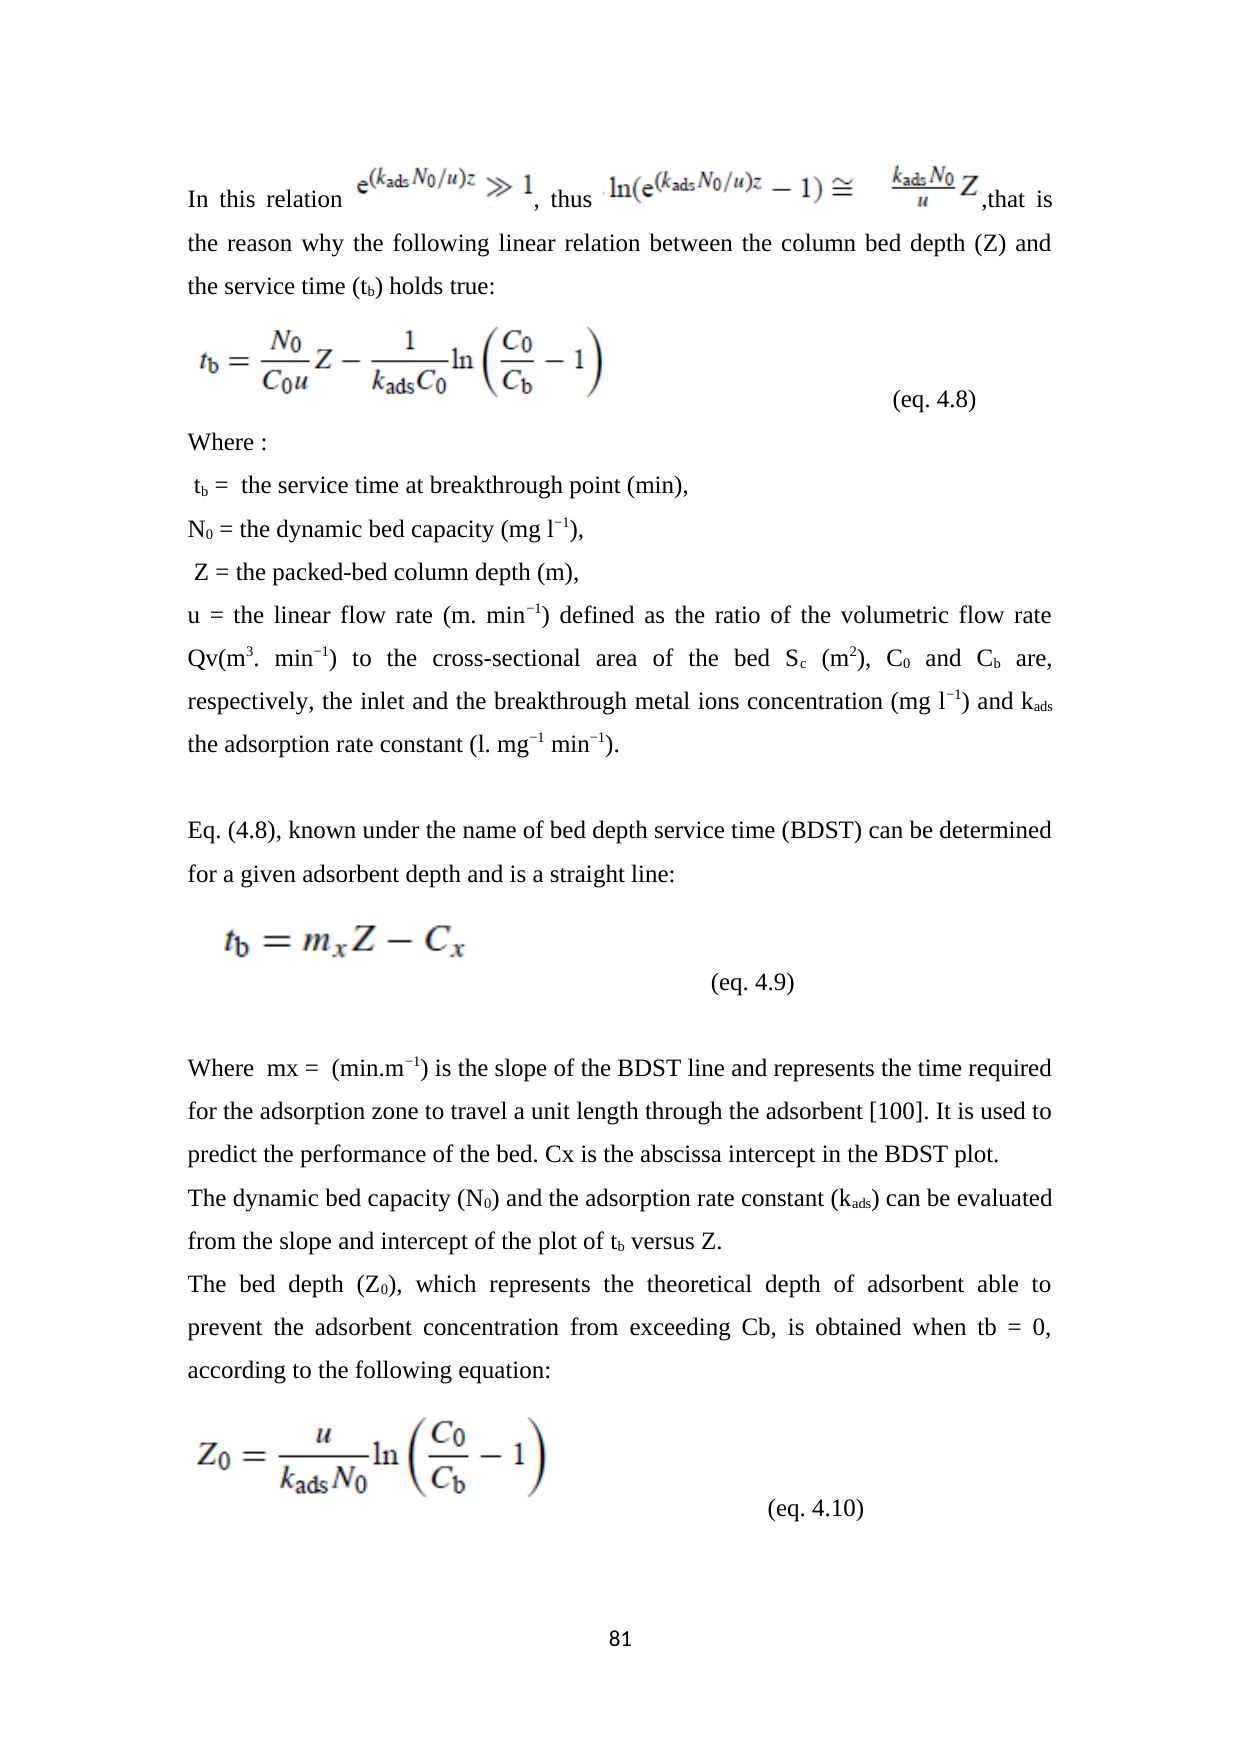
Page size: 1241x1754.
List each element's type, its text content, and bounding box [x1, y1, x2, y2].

text (eq. 4.10) [187, 1398, 1053, 1522]
text The dynamic bed capacity (N0) and the adsorption rate constant (kads) can be evaluated from the slope and intercept of the plot of tb versus Z. [187, 1183, 1053, 1254]
text tb = the service time at breakthrough point (min), [187, 471, 1053, 499]
text Where : [187, 427, 1053, 456]
text u = the linear flow rate (m. min−1) defined as the ratio of the volumetric flow rate Qv(m3. min−1) to the cross-sectional area of the bed Sc (m2), C0 and Cb are, respectively, the inlet and the breakthrough metal ions concentration (mg l−1) and kads the adsorption rate constant (l. mg−1 min−1). [187, 600, 1053, 758]
text (eq. 4.9) [187, 902, 1053, 996]
text Eq. (4.8), known under the name of bed depth service time (BDST) can be determined for a given adsorbent depth and is a straight line: [187, 816, 1053, 887]
text The bed depth (Z0), which represents the theoretical depth of adsorbent able to prevent the adsorbent concentration from exceeding Cb, is obtained when tb = 0, according to the following equation: [187, 1269, 1053, 1384]
text Z = the packed-bed column depth (m), [187, 557, 1053, 586]
text N0 = the dynamic bed capacity (mg l−1), [187, 514, 1053, 542]
text Where mx = (min.m−1) is the slope of the BDST line and represents the time required for the adsorption zone to travel a unit length through the adsorbent [100]. It is used to predict the performance of the bed. Cx is the abscissa intercept in the BDST plot. [187, 1053, 1053, 1168]
text (eq. 4.8) [187, 314, 1053, 413]
text In this relation , thus ,that is the reason why the following linear relation between the column bed depth (Z) and the service time (tb) holds true: [187, 150, 1053, 299]
